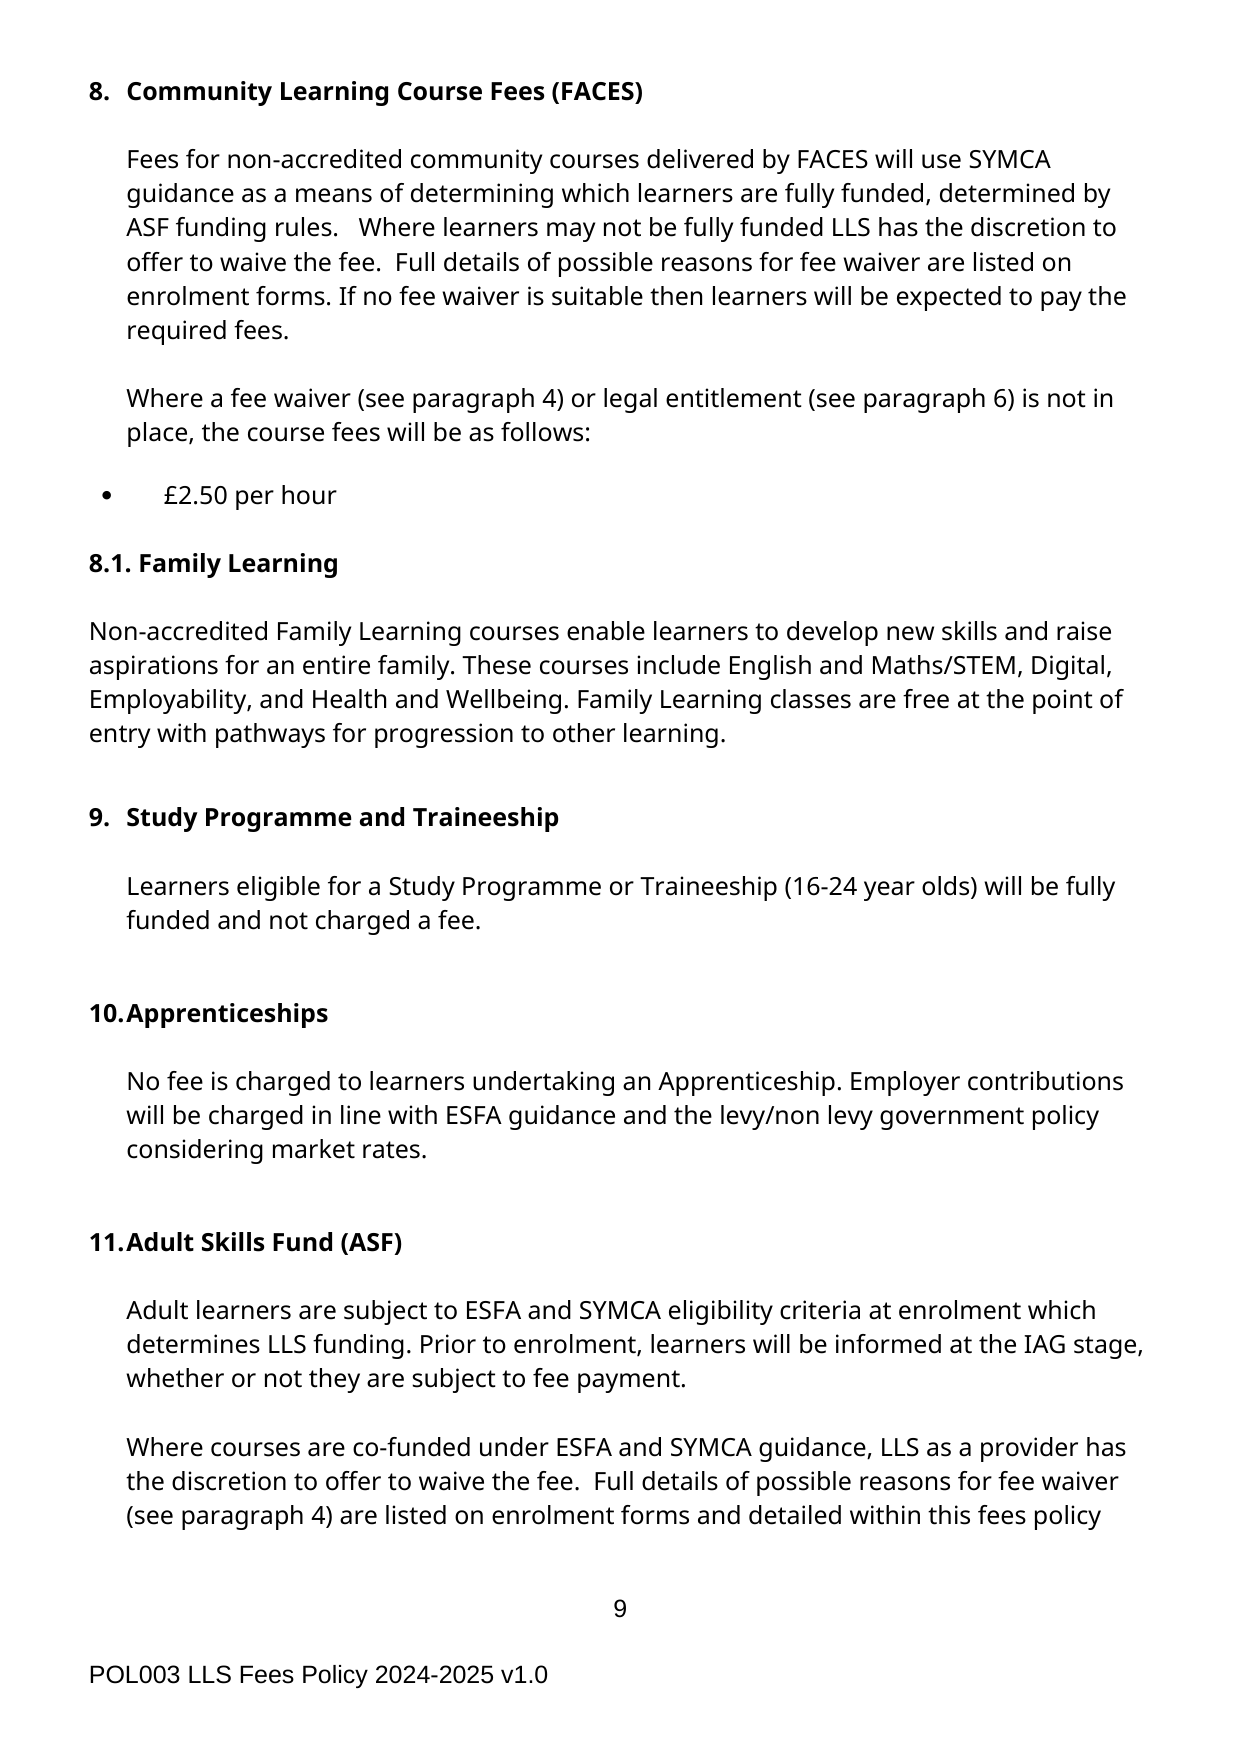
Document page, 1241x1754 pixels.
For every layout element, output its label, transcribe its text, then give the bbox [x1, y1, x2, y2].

list Community Learning Course Fees (FACES) Fees for non-accredited community courses delivered by FACES will use SYMCA guidance as a means of determining which learners are fully funded, determined by ASF funding rules. Where learners may not be fully funded LLS has the discretion to offer to waive the fee. Full details of possible reasons for fee waiver are listed on enrolment forms. If no fee waiver is suitable then learners will be expected to pay the required fees. Where a fee waiver (see paragraph 4) or legal entitlement (see paragraph 6) is not in place, the course fees will be as follows: [89, 74, 1152, 477]
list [89, 1225, 1152, 1531]
list Apprenticeships No fee is charged to learners undertaking an Apprenticeship. Employer contributions will be charged in line with ESFA guidance and the levy/non levy government policy considering market rates. [89, 995, 1152, 1166]
list Study Programme and Traineeship Learners eligible for a Study Programme or Traineeship (16-24 year olds) will be fully funded and not charged a fee. [89, 800, 1152, 936]
list £2.50 per hour 8.1. Family Learning Non-accredited Family Learning courses enable learners to develop new skills and raise aspirations for an entire family. These courses include English and Maths/STEM, Digital, Employability, and Health and Wellbeing. Family Learning classes are free at the point of entry with pathways for progression to other learning. [89, 477, 1152, 750]
